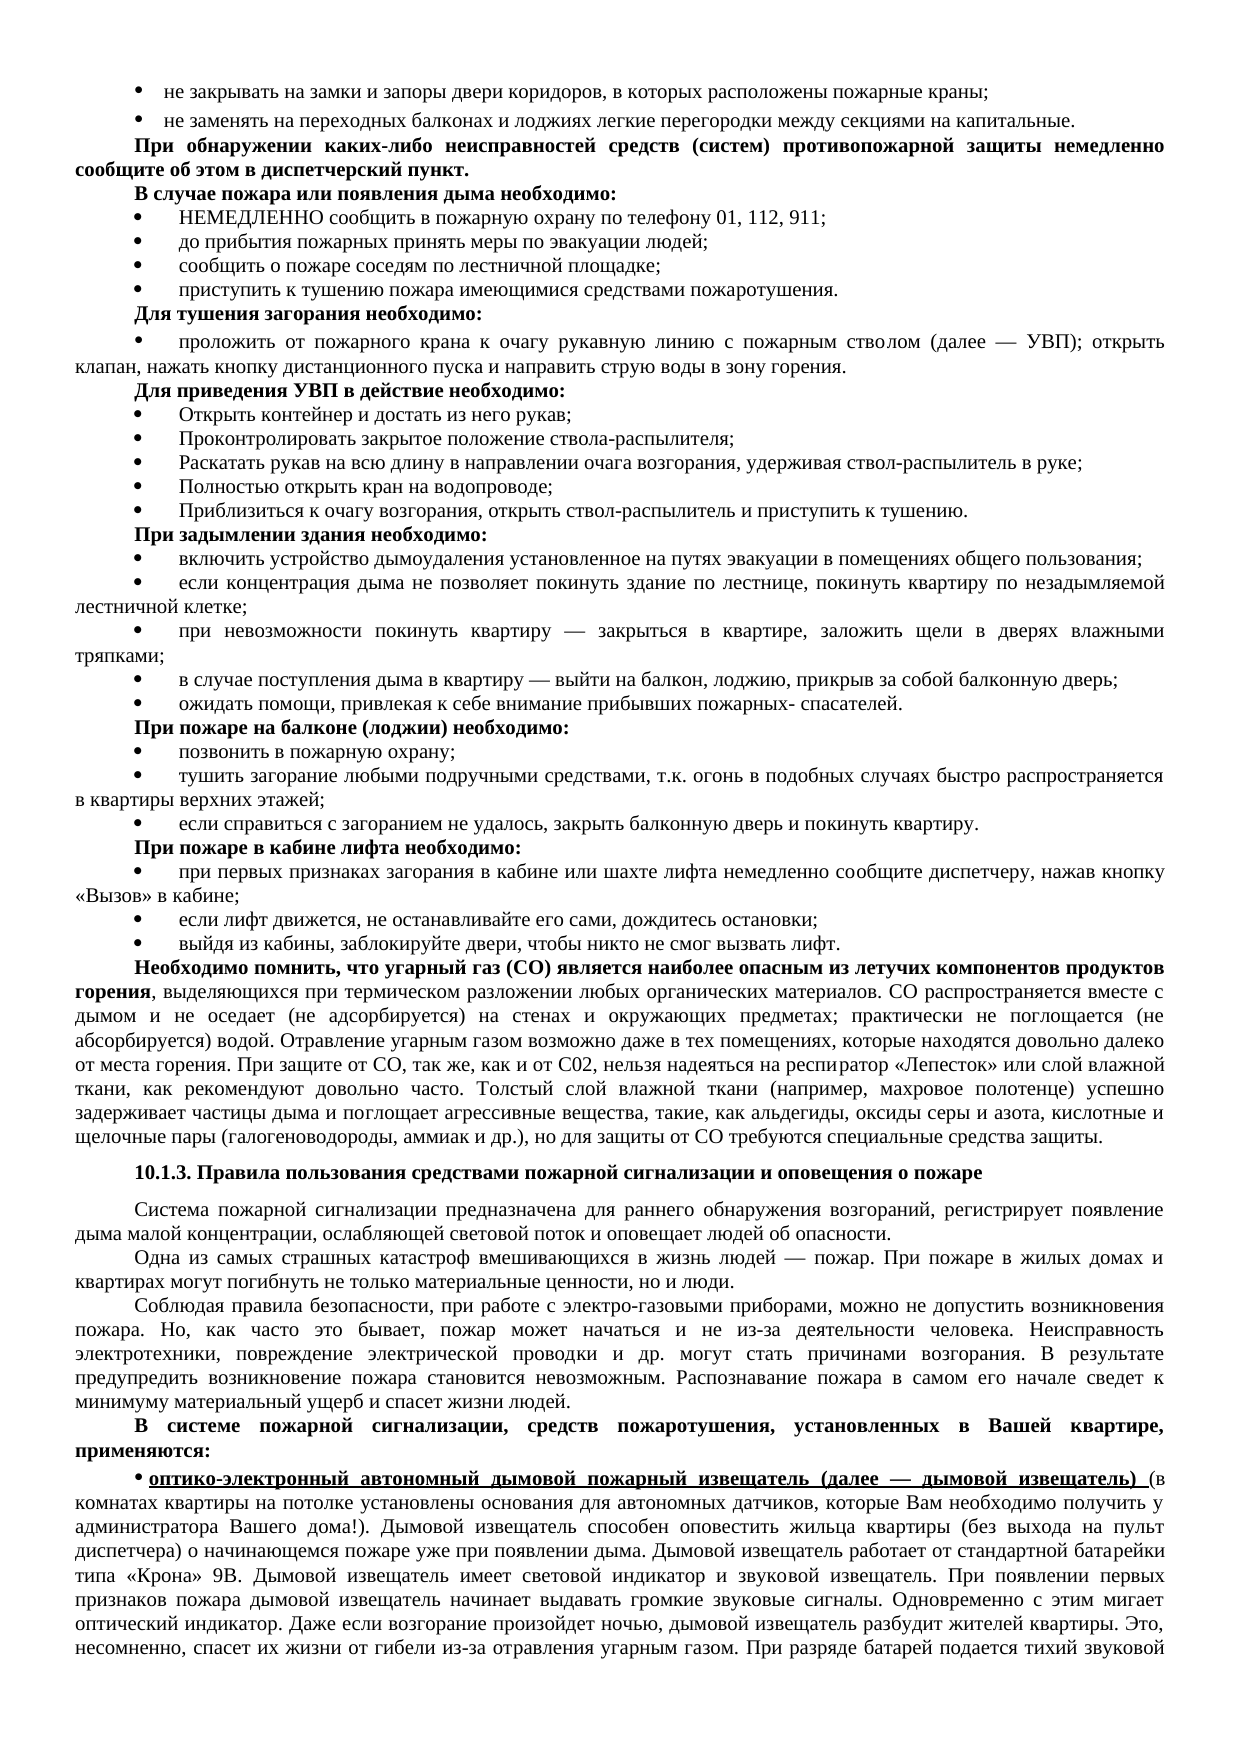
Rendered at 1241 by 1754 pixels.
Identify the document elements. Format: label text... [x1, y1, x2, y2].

list Открыть контейнер и достать из него рукав; [75, 402, 1165, 426]
list выйдя из кабины, заблокируйте двери, чтобы никто не смог вызвать лифт. [75, 931, 1165, 955]
text В системе пожарной сигнализации, средств пожаротушения, установленных в Вашей квартире, применяются: [75, 1413, 1165, 1462]
text В случае пожара или появления дыма необходимо: [75, 181, 1165, 205]
list Проконтролировать закрытое положение ствола-распылителя; [75, 426, 1165, 450]
list тушить загорание любыми подручными средствами, т.к. огонь в подобных случаях быстро распространяется в квартиры верхних этажей; [75, 763, 1165, 811]
list включить устройство дымоудаления установленное на путях эвакуации в помещениях общего пользования; [75, 546, 1165, 570]
text Для приведения УВП в действие необходимо: [75, 378, 1165, 402]
list проложить от пожарного крана к очагу рукавную линию с пожарным стволом (далее — УВП); открыть клапан, нажать кнопку дистанционного пуска и направить струю воды в зону горения. [75, 325, 1165, 378]
text При пожаре в кабине лифта необходимо: [75, 835, 1165, 859]
text При пожаре на балконе (лоджии) необходимо: [75, 715, 1165, 739]
text Необходимо помнить, что угарный газ (СО) является наиболее опасным из летучих компонентов продуктов горения, выделяющихся при термическом разложении любых органических материалов. СО распространяется вместе с дымом и не оседает (не адсорбируется) на стенах и окружающих предметах; практически не поглощается (не абсорбируется) водой. Отравление угарным газом возможно даже в тех помещениях, которые находятся довольно далеко от места горения. При защите от СО, так же, как и от С02, нельзя надеяться на респиратор «Лепесток» или слой влажной ткани, как рекомендуют довольно часто. Толстый слой влажной ткани (например, махровое полотенце) успешно задерживает частицы дыма и поглощает агрессивные вещества, такие, как альдегиды, оксиды серы и азота, кислотные и щелочные пары (галогеноводороды, аммиак и др.), но для защиты от СО требуются специальные средства защиты. [75, 955, 1165, 1148]
list не заменять на переходных балконах и лоджиях легкие перегородки между секциями на капитальные. [75, 104, 1165, 132]
list сообщить о пожаре соседям по лестничной площадке; [75, 253, 1165, 277]
text При обнаружении каких-либо неисправностей средств (систем) противопожарной защиты немедленно сообщите об этом в диспетчерский пункт. [75, 132, 1165, 181]
list если справиться с загоранием не удалось, закрыть балконную дверь и покинуть квартиру. [75, 811, 1165, 835]
text 10.1.3. Правила пользования средствами пожарной сигнализации и оповещения о пожаре [75, 1160, 1165, 1184]
list позвонить в пожарную охрану; [75, 739, 1165, 763]
list Полностью открыть кран на водопроводе; [75, 474, 1165, 498]
text Соблюдая правила безопасности, при работе с электро-газовыми приборами, можно не допустить возникновения пожара. Но, как часто это бывает, пожар может начаться и не из-за деятельности человека. Неисправность электротехники, повреждение электрической проводки и др. могут стать причинами возгорания. В результате предупредить возникновение пожара становится невозможным. Распознавание пожара в самом его начале сведет к минимуму материальный ущерб и спасет жизни людей. [75, 1293, 1165, 1413]
list Приблизиться к очагу возгорания, открыть ствол-распылитель и приступить к тушению. [75, 498, 1165, 522]
list если концентрация дыма не позволяет покинуть здание по лестнице, покинуть квартиру по незадымляемой лестничной клетке; [75, 570, 1165, 618]
list в случае поступления дыма в квартиру — выйти на балкон, лоджию, прикрыв за собой балконную дверь; [75, 667, 1165, 691]
text Одна из самых страшных катастроф вмешивающихся в жизнь людей — пожар. При пожаре в жилых домах и квартирах могут погибнуть не только материальные ценности, но и люди. [75, 1245, 1165, 1293]
text Система пожарной сигнализации предназначена для раннего обнаружения возгораний, регистрирует появление дыма малой концентрации, ослабляющей световой поток и оповещает людей об опасности. [75, 1197, 1165, 1245]
text При задымлении здания необходимо: [75, 522, 1165, 546]
list при невозможности покинуть квартиру — закрыться в квартире, заложить щели в дверях влажными тряпками; [75, 618, 1165, 667]
list НЕМЕДЛЕННО сообщить в пожарную охрану по телефону 01, 112, 911; [75, 205, 1165, 229]
list если лифт движется, не останавливайте его сами, дождитесь остановки; [75, 907, 1165, 931]
text Для тушения загорания необходимо: [75, 301, 1165, 325]
list приступить к тушению пожара имеющимися средствами пожаротушения. [75, 277, 1165, 301]
list при первых признаках загорания в кабине или шахте лифта немедленно сообщите диспетчеру, нажав кнопку «Вызов» в кабине; [75, 859, 1165, 907]
list до прибытия пожарных принять меры по эвакуации людей; [75, 229, 1165, 253]
list Раскатать рукав на всю длину в направлении очага возгорания, удерживая ствол-распылитель в руке; [75, 450, 1165, 474]
list ожидать помощи, привлекая к себе внимание прибывших пожарных- спасателей. [75, 691, 1165, 715]
list не закрывать на замки и запоры двери коридоров, в которых расположены пожарные краны; [75, 75, 1165, 104]
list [75, 1462, 1165, 1659]
